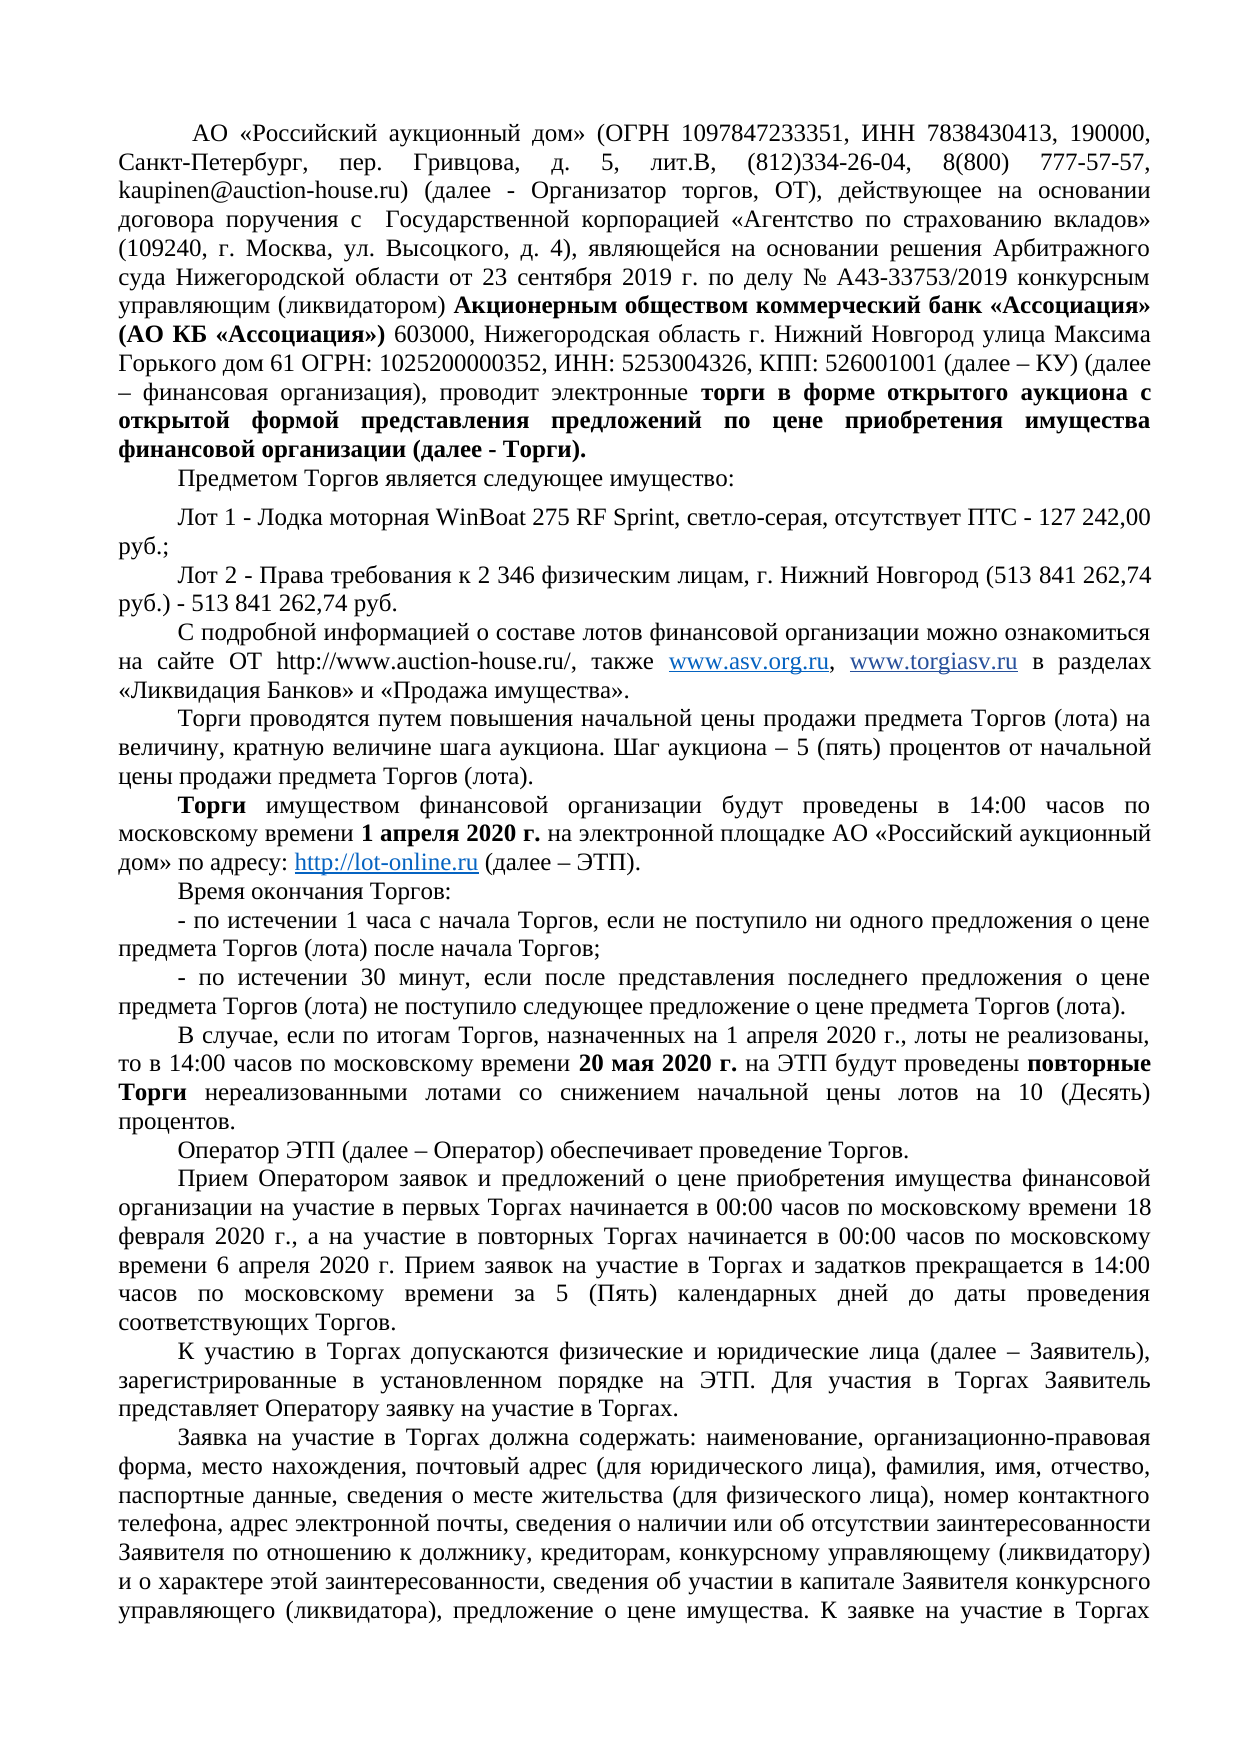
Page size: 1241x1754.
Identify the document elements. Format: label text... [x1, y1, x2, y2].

text Оператор ЭТП (далее – Оператор) обеспечивает проведение Торгов. [118, 1135, 1151, 1163]
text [118, 1422, 1151, 1623]
text Предметом Торгов является следующее имущество: [118, 463, 1151, 492]
text - по истечении 30 минут, если после представления последнего предложения о цене предмета Торгов (лота) не поступило следующее предложение о цене предмета Торгов (лота). [118, 962, 1151, 1020]
text Торги проводятся путем повышения начальной цены продажи предмета Торгов (лота) на величину, кратную величине шага аукциона. Шаг аукциона – 5 (пять) процентов от начальной цены продажи предмета Торгов (лота). [118, 703, 1151, 790]
text Время окончания Торгов: [118, 876, 1151, 905]
text Лот 2 - Права требования к 2 346 физическим лицам, г. Нижний Новгород (513 841 262,74 руб.) - 513 841 262,74 руб. [118, 560, 1151, 617]
text С подробной информацией о составе лотов финансовой организации можно ознакомиться на сайте ОТ http://www.auction-house.ru/, также www.asv.org.ru, www.torgiasv.ru в разделах «Ликвидация Банков» и «Продажа имущества». [118, 617, 1151, 703]
text К участию в Торгах допускаются физические и юридические лица (далее – Заявитель), зарегистрированные в установленном порядке на ЭТП. Для участия в Торгах Заявитель представляет Оператору заявку на участие в Торгах. [118, 1336, 1151, 1422]
text Лот 1 - Лодка моторная WinBoat 275 RF Sprint, светло-серая, отсутствует ПТС - 127 242,00 руб.; [118, 502, 1151, 560]
text Прием Оператором заявок и предложений о цене приобретения имущества финансовой организации на участие в первых Торгах начинается в 00:00 часов по московскому времени 18 февраля 2020 г., а на участие в повторных Торгах начинается в 00:00 часов по московскому времени 6 апреля 2020 г. Прием заявок на участие в Торгах и задатков прекращается в 14:00 часов по московскому времени за 5 (Пять) календарных дней до даты проведения соответствующих Торгов. [118, 1163, 1151, 1336]
text В случае, если по итогам Торгов, назначенных на 1 апреля 2020 г., лоты не реализованы, то в 14:00 часов по московскому времени 20 мая 2020 г. на ЭТП будут проведены повторные Торги нереализованными лотами со снижением начальной цены лотов на 10 (Десять) процентов. [118, 1020, 1151, 1135]
text - по истечении 1 часа с начала Торгов, если не поступило ни одного предложения о цене предмета Торгов (лота) после начала Торгов; [118, 905, 1151, 962]
text АО «Российский аукционный дом» (ОГРН 1097847233351, ИНН 7838430413, 190000, Санкт-Петербург, пер. Гривцова, д. 5, лит.В, (812)334-26-04, 8(800) 777-57-57, kaupinen@auction-house.ru) (далее - Организатор торгов, ОТ), действующее на основании договора поручения с Государственной корпорацией «Агентство по страхованию вкладов» (109240, г. Москва, ул. Высоцкого, д. 4), являющейся на основании решения Арбитражного суда Нижегородской области от 23 сентября 2019 г. по делу № А43-33753/2019 конкурсным управляющим (ликвидатором) Акционерным обществом коммерческий банк «Ассоциация» (АО КБ «Ассоциация») 603000, Нижегородская область г. Нижний Новгород улица Максима Горького дом 61 ОГРН: 1025200000352, ИНН: 5253004326, КПП: 526001001 (далее – КУ) (далее – финансовая организация), проводит электронные торги в форме открытого аукциона с открытой формой представления предложений по цене приобретения имущества финансовой организации (далее - Торги). [118, 118, 1151, 463]
text Торги имуществом финансовой организации будут проведены в 14:00 часов по московскому времени 1 апреля 2020 г. на электронной площадке АО «Российский аукционный дом» по адресу: http://lot-online.ru (далее – ЭТП). [118, 790, 1151, 876]
